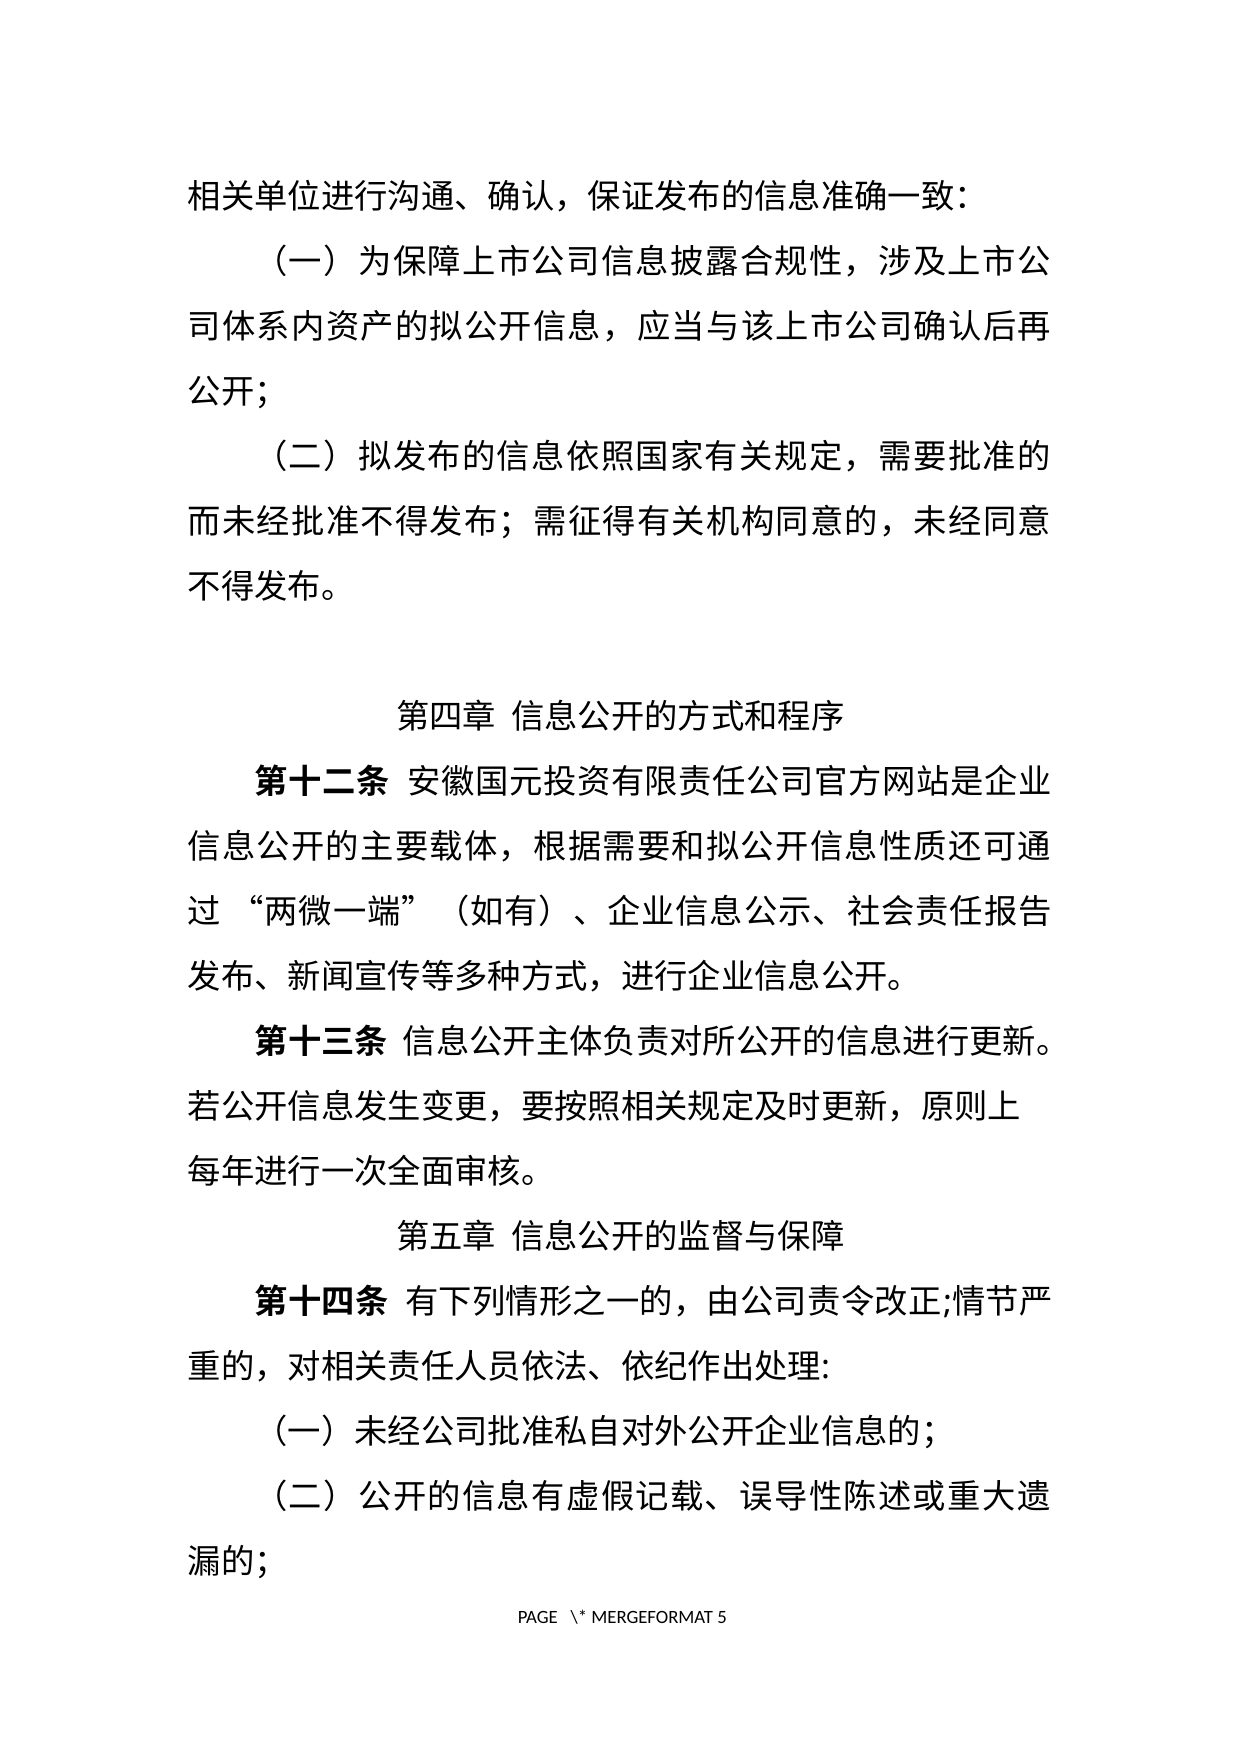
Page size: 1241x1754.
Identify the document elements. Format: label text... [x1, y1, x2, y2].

text （一）为保障上市公司信息披露合规性，涉及上市公司体系内资产的拟公开信息，应当与该上市公司确认后再公开； [187, 227, 1053, 422]
text 第十四条 有下列情形之一的，由公司责令改正;情节严重的，对相关责任人员依法、依纪作出处理: [187, 1267, 1053, 1397]
text 第四章 信息公开的方式和程序 [187, 682, 1053, 747]
text 第十三条 信息公开主体负责对所公开的信息进行更新。若公开信息发生变更，要按照相关规定及时更新，原则上每年进行一次全面审核。 [187, 1007, 1053, 1202]
text （二）拟发布的信息依照国家有关规定，需要批准的而未经批准不得发布；需征得有关机构同意的，未经同意不得发布。 [187, 422, 1053, 617]
text （二）公开的信息有虚假记载、误导性陈述或重大遗漏的； [187, 1462, 1053, 1592]
text 第五章 信息公开的监督与保障 [187, 1202, 1053, 1267]
text 第十二条 安徽国元投资有限责任公司官方网站是企业信息公开的主要载体，根据需要和拟公开信息性质还可通过 “两微一端”（如有）、企业信息公示、社会责任报告发布、新闻宣传等多种方式，进行企业信息公开。 [187, 747, 1053, 1007]
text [187, 162, 1053, 227]
text （一）未经公司批准私自对外公开企业信息的； [187, 1397, 1053, 1462]
